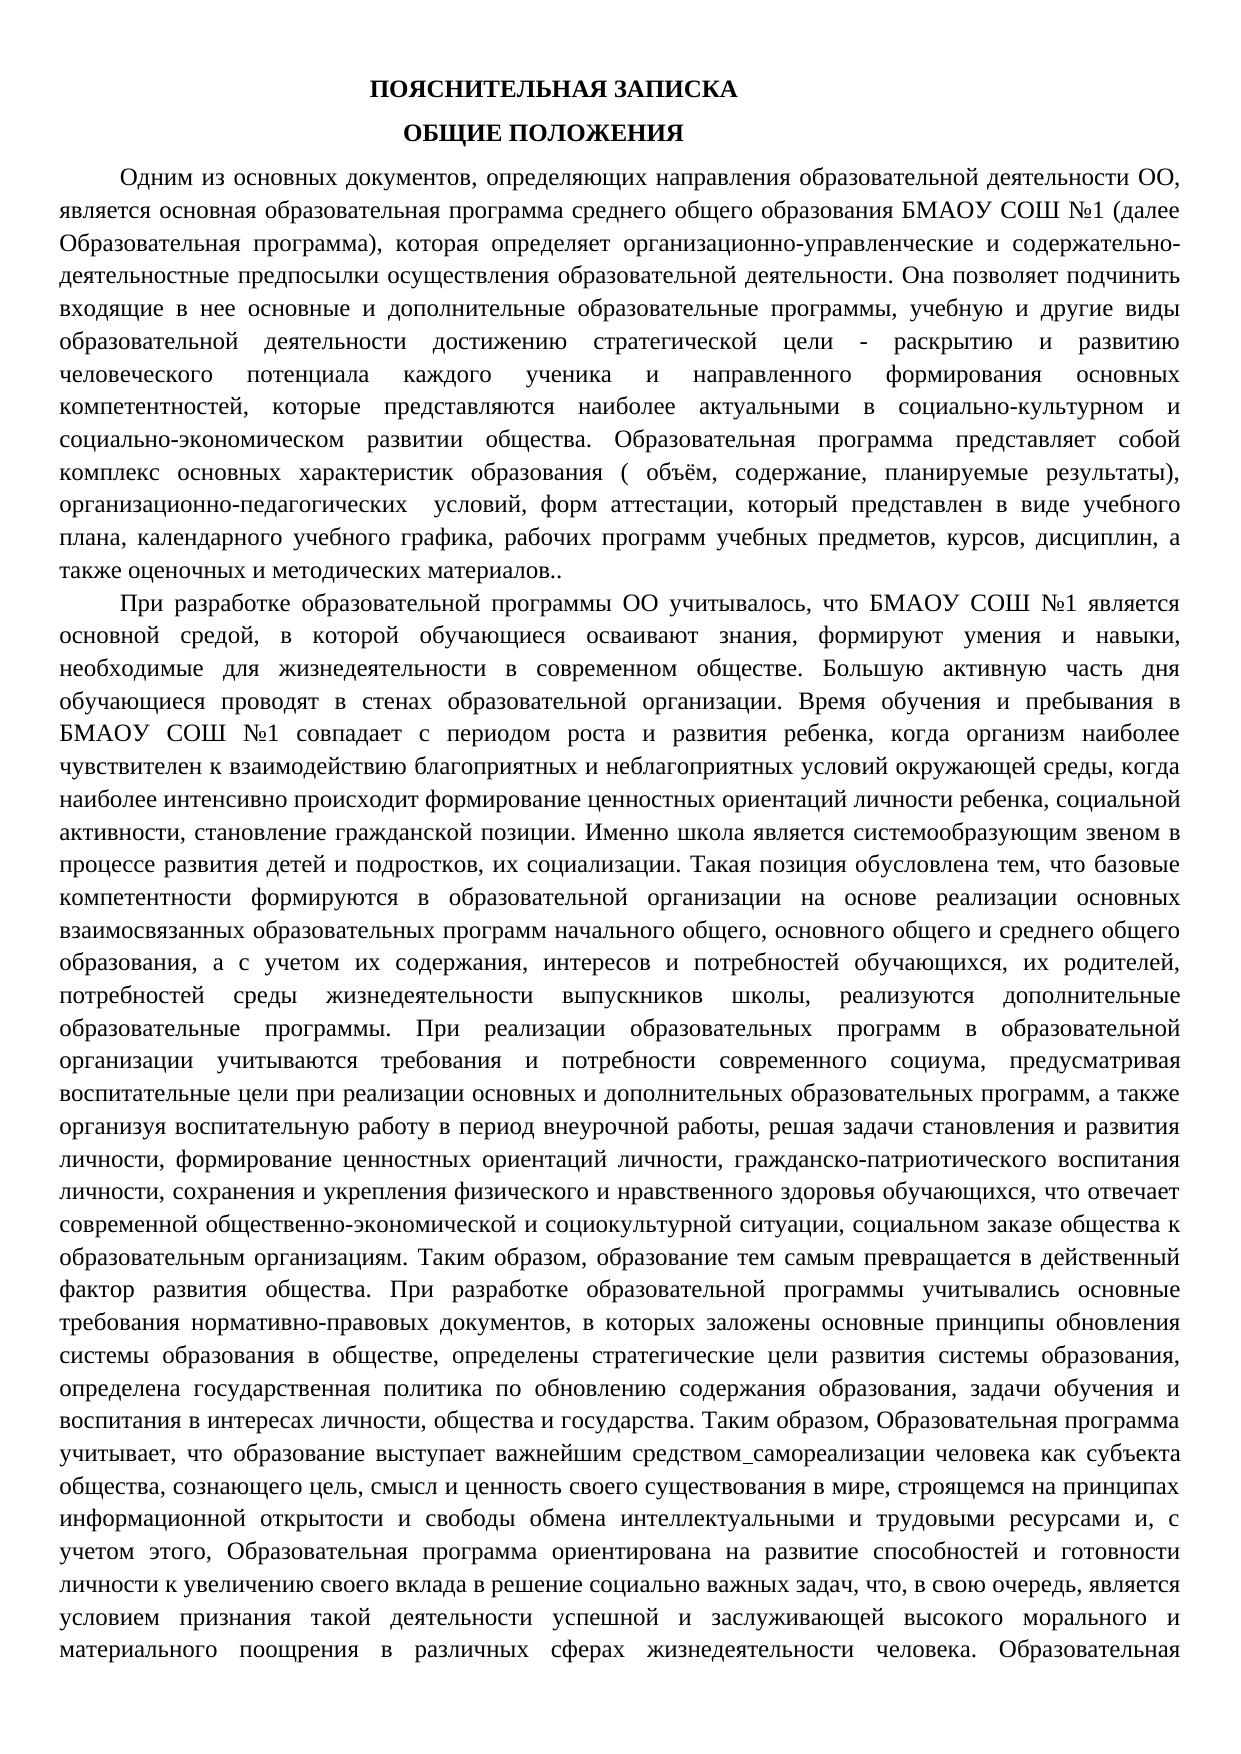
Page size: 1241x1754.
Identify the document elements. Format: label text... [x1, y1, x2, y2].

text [59, 588, 1181, 1663]
text ПОЯСНИТЕЛЬНАЯ ЗАПИСКА [369, 74, 1181, 103]
text Одним из основных документов, определяющих направления образовательной деятельности ОО, является основная образовательная программа среднего общего образования БМАОУ СОШ №1 (далее Образовательная программа), которая определяет организационно-управленческие и содержательно- деятельностные предпосылки осуществления образовательной деятельности. Она позволяет подчинить входящие в нее основные и дополнительные образовательные программы, учебную и другие виды образовательной деятельности достижению стратегической цели - раскрытию и развитию человеческого потенциала каждого ученика и направленного формирования основных компетентностей, которые представляются наиболее актуальными в социально-культурном и социально-экономическом развитии общества. Образовательная программа представляет собой комплекс основных характеристик образования ( объём, содержание, планируемые результаты), организационно-педагогических условий, форм аттестации, который представлен в виде учебного плана, календарного учебного графика, рабочих программ учебных предметов, курсов, дисциплин, а также оценочных и методических материалов.. [59, 162, 1181, 584]
text ОБЩИЕ ПОЛОЖЕНИЯ [403, 118, 1181, 147]
